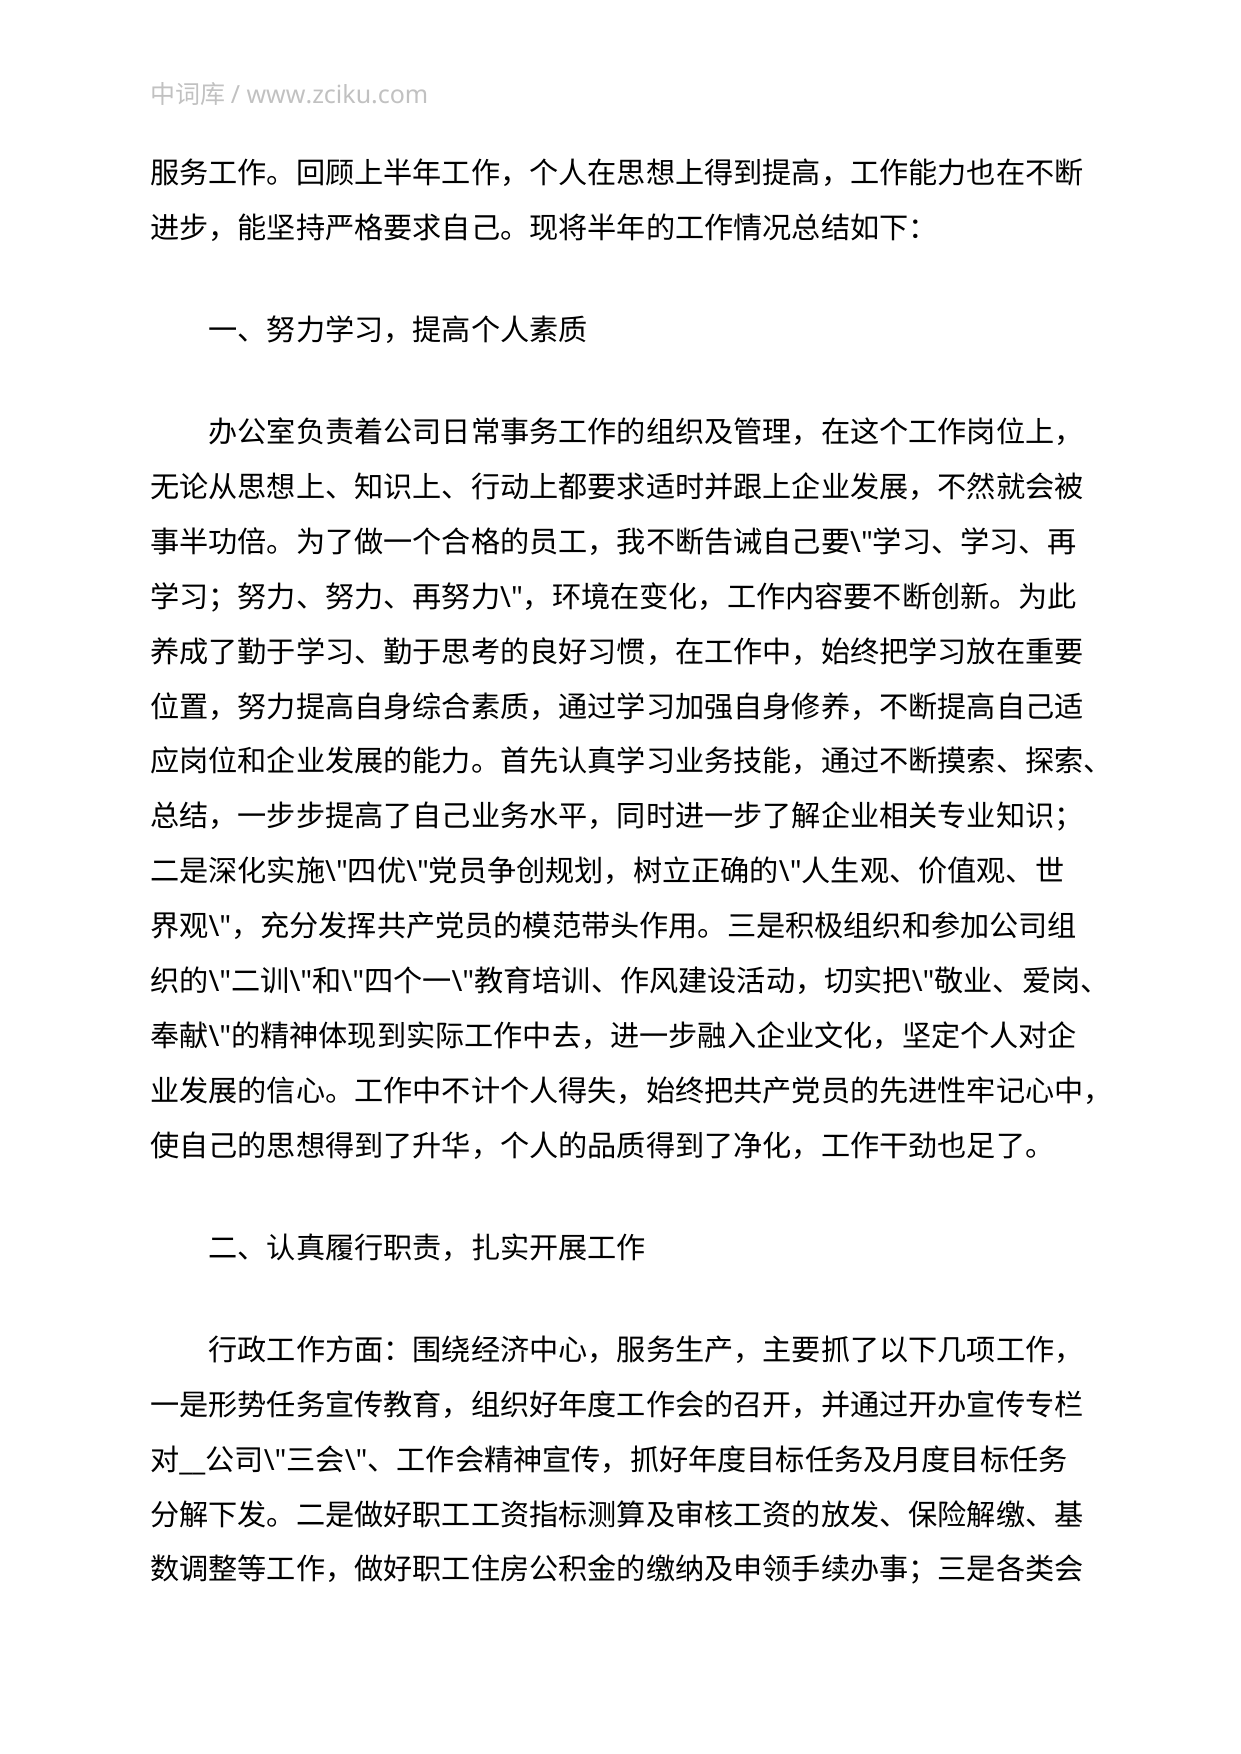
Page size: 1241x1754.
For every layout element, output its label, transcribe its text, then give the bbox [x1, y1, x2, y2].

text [150, 150, 1090, 247]
text 一、努力学习，提高个人素质 [150, 307, 1090, 349]
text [150, 1326, 1090, 1588]
text 办公室负责着公司日常事务工作的组织及管理，在这个工作岗位上，无论从思想上、知识上、行动上都要求适时并跟上企业发展，不然就会被事半功倍。为了做一个合格的员工，我不断告诫自己要\"学习、学习、再学习；努力、努力、再努力\"，环境在变化，工作内容要不断创新。为此养成了勤于学习、勤于思考的良好习惯，在工作中，始终把学习放在重要位置，努力提高自身综合素质，通过学习加强自身修养，不断提高自己适应岗位和企业发展的能力。首先认真学习业务技能，通过不断摸索、探索、总结，一步步提高了自己业务水平，同时进一步了解企业相关专业知识；二是深化实施\"四优\"党员争创规划，树立正确的\"人生观、价值观、世界观\"，充分发挥共产党员的模范带头作用。三是积极组织和参加公司组织的\"二训\"和\"四个一\"教育培训、作风建设活动，切实把\"敬业、爱岗、奉献\"的精神体现到实际工作中去，进一步融入企业文化，坚定个人对企业发展的信心。工作中不计个人得失，始终把共产党员的先进性牢记心中，使自己的思想得到了升华，个人的品质得到了净化，工作干劲也足了。 [150, 408, 1090, 1165]
text 二、认真履行职责，扎实开展工作 [150, 1224, 1090, 1267]
